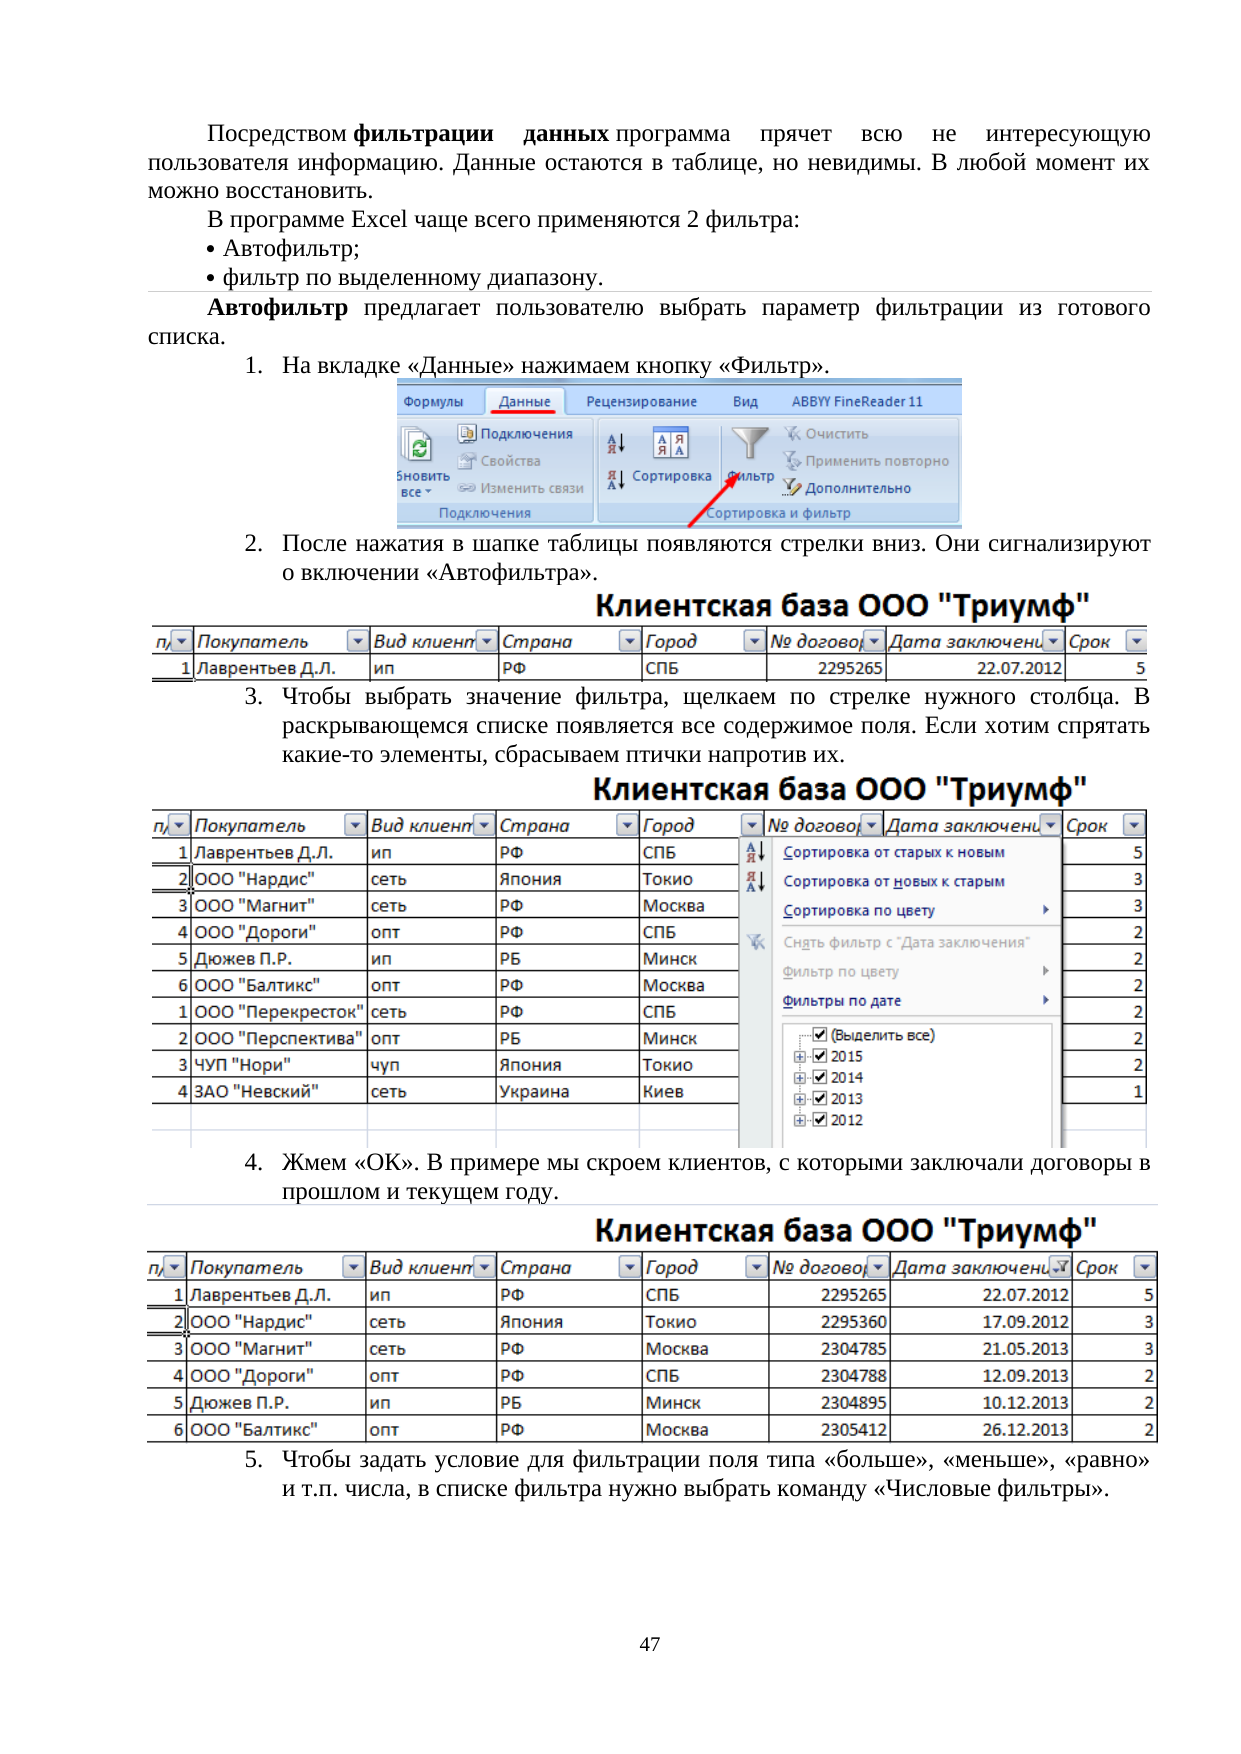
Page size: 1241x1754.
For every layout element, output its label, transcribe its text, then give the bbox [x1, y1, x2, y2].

text Посредством фильтрации данных программа прячет всю не интересующую пользователя информацию. Данные остаются в таблице, но невидимы. В любой момент их можно восстановить. [148, 118, 1152, 204]
picture [152, 585, 1147, 682]
text Автофильтр предлагает пользователю выбрать параметр фильтрации из готового списка. [148, 292, 1152, 350]
list фильтр по выделенному диапазону. [148, 262, 1152, 291]
list Чтобы выбрать значение фильтра, щелкаем по стрелке нужного столбца. В раскрывающемся списке появляется все содержимое поля. Если хотим спрятать какие-то элементы, сбрасываем птички напротив их. [244, 681, 1152, 768]
picture [397, 378, 962, 529]
list Автофильтр; [148, 233, 1152, 262]
text В программе Excel чаще всего применяются 2 фильтра: [148, 204, 1152, 233]
list Чтобы задать условие для фильтрации поля типа «больше», «меньше», «равно» и т.п. числа, в списке фильтра нужно выбрать команду «Числовые фильтры». [244, 1444, 1152, 1502]
picture [152, 767, 1147, 1148]
list После нажатия в шапке таблицы появляются стрелки вниз. Они сигнализируют о включении «Автофильтра». [244, 528, 1152, 586]
list Жмем «ОК». В примере мы скроем клиентов, с которыми заключали договоры в прошлом и текущем году. [244, 1147, 1152, 1204]
list На вкладке «Данные» нажимаем кнопку «Фильтр». [244, 350, 1152, 378]
picture [147, 1204, 1158, 1444]
